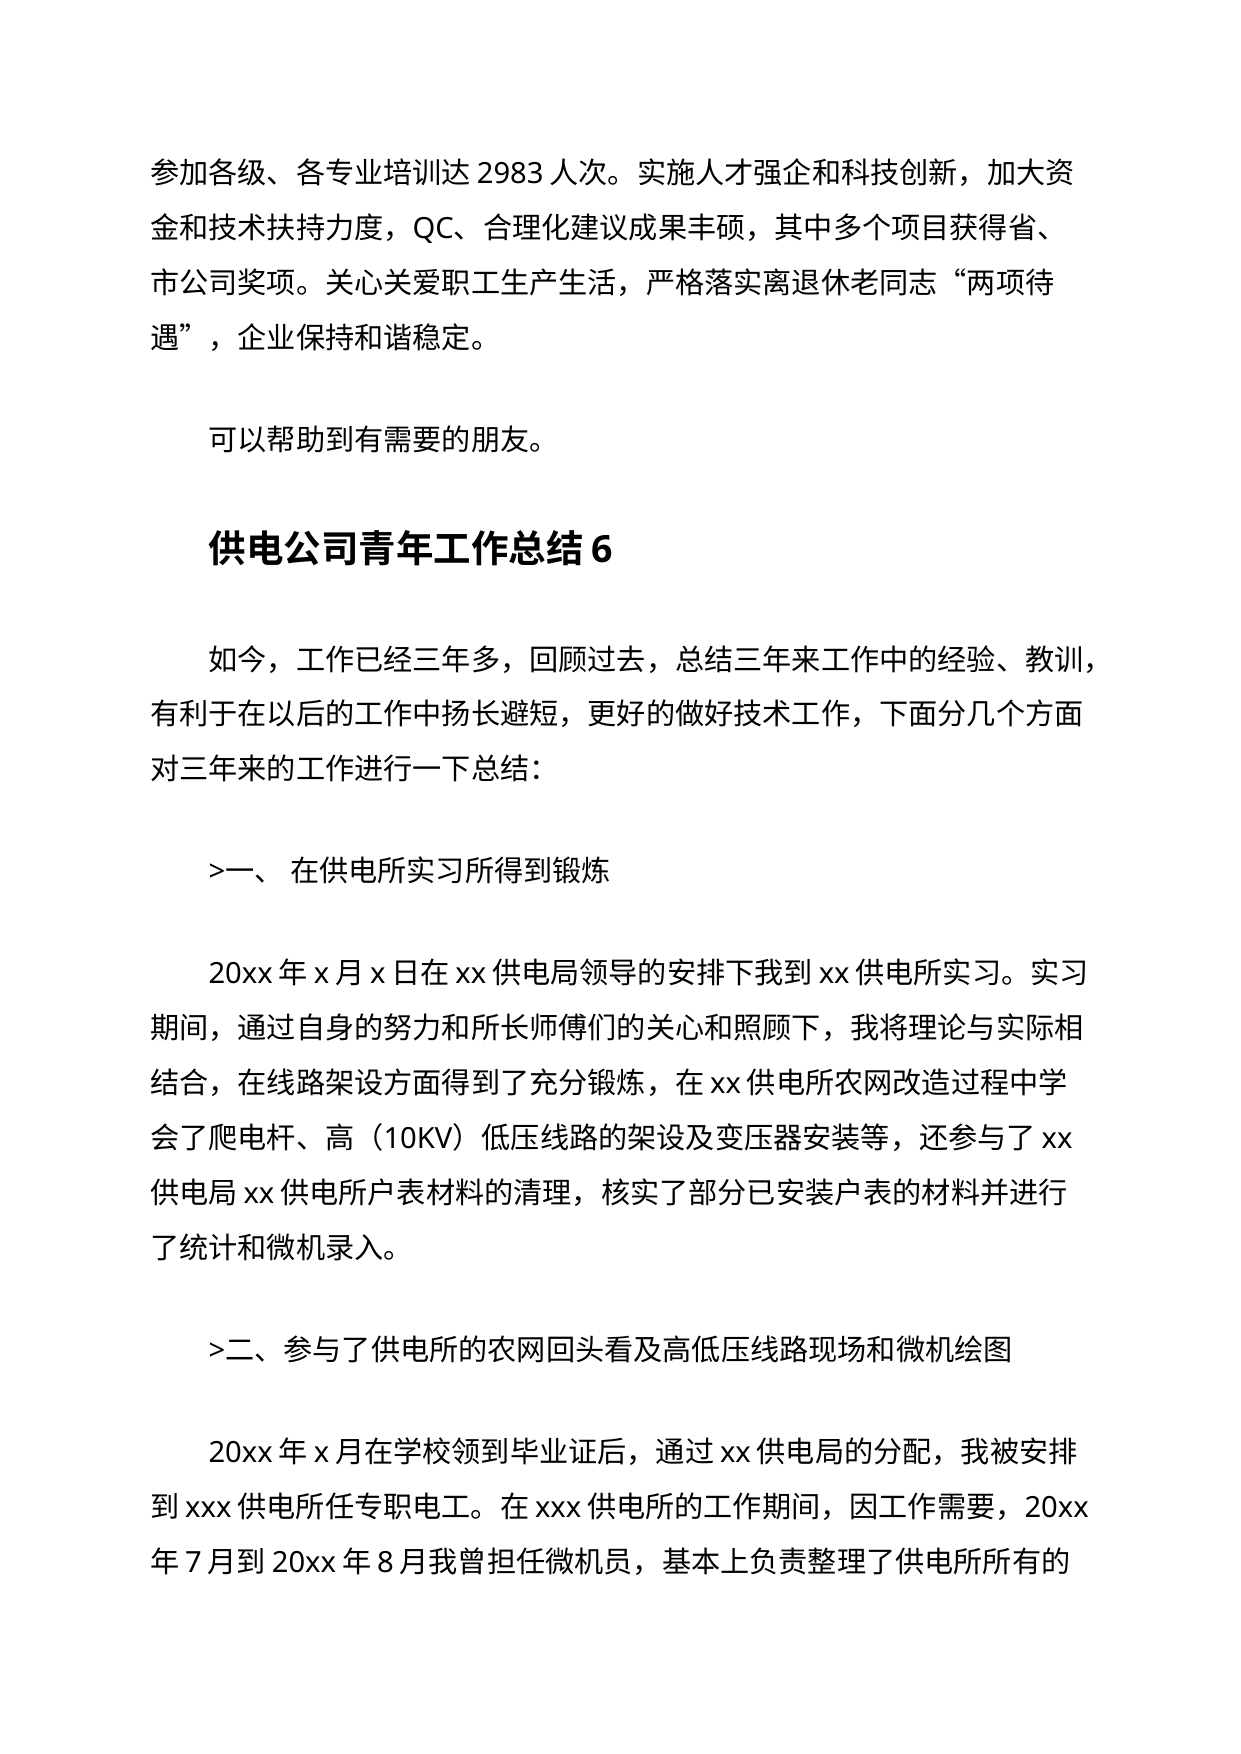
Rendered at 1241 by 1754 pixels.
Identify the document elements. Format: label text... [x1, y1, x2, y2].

text >二、参与了供电所的农网回头看及高低压线路现场和微机绘图 [150, 1326, 1090, 1369]
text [150, 150, 1090, 357]
text >一、 在供电所实习所得到锻炼 [150, 848, 1090, 890]
text 20xx年x月x日在xx供电局领导的安排下我到xx供电所实习。实习期间，通过自身的努力和所长师傅们的关心和照顾下，我将理论与实际相结合，在线路架设方面得到了充分锻炼，在xx供电所农网改造过程中学会了爬电杆、高（10KV）低压线路的架设及变压器安装等，还参与了xx供电局xx供电所户表材料的清理，核实了部分已安装户表的材料并进行了统计和微机录入。 [150, 949, 1090, 1267]
text 如今，工作已经三年多，回顾过去，总结三年来工作中的经验、教训，有利于在以后的工作中扬长避短，更好的做好技术工作，下面分几个方面对三年来的工作进行一下总结： [150, 636, 1090, 788]
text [150, 1428, 1090, 1581]
text 供电公司青年工作总结6 [150, 518, 1090, 573]
text 可以帮助到有需要的朋友。 [150, 417, 1090, 459]
